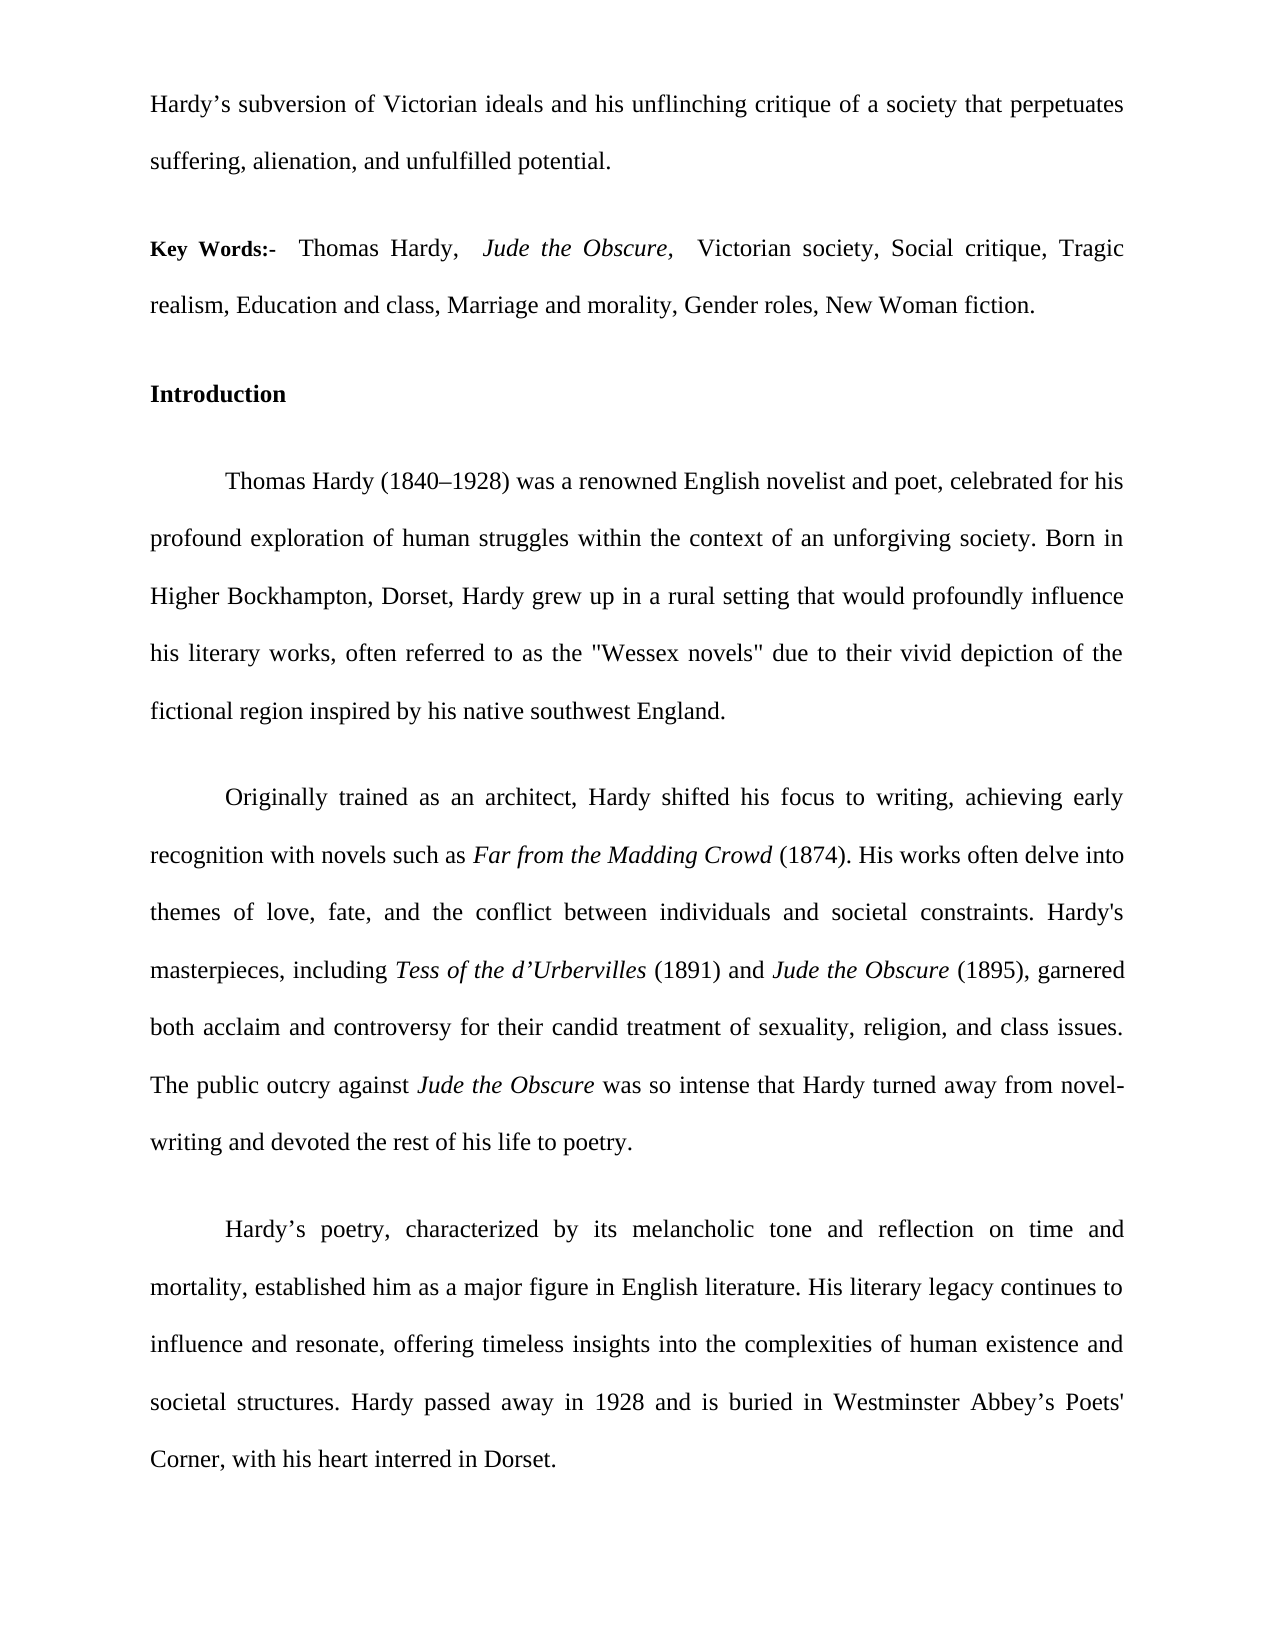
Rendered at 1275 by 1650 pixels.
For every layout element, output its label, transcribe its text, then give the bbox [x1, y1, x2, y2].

text Introduction [150, 379, 1125, 408]
text Key Words:- Thomas Hardy, Jude the Obscure, Victorian society, Social critique, Tragic realism, Education and class, Marriage and morality, Gender roles, New Woman fiction. [150, 233, 1125, 319]
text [150, 89, 1125, 175]
text Hardy’s poetry, characterized by its melancholic tone and reflection on time and mortality, established him as a major figure in English literature. His literary legacy continues to influence and resonate, offering timeless insights into the complexities of human existence and societal structures. Hardy passed away in 1928 and is buried in Westminster Abbey’s Poets' Corner, with his heart interred in Dorset. [150, 1214, 1125, 1473]
text Thomas Hardy (1840–1928) was a renowned English novelist and poet, celebrated for his profound exploration of human struggles within the context of an unforgiving society. Born in Higher Bockhampton, Dorset, Hardy grew up in a rural setting that would profoundly influence his literary works, often referred to as the "Wessex novels" due to their vivid depiction of the fictional region inspired by his native southwest England. [150, 466, 1125, 724]
text Originally trained as an architect, Hardy shifted his focus to writing, achieving early recognition with novels such as Far from the Madding Crowd (1874). His works often delve into themes of love, fate, and the conflict between individuals and societal constraints. Hardy's masterpieces, including Tess of the d’Urbervilles (1891) and Jude the Obscure (1895), garnered both acclaim and controversy for their candid treatment of sexuality, religion, and class issues. The public outcry against Jude the Obscure was so intense that Hardy turned away from novel-writing and devoted the rest of his life to poetry. [150, 782, 1125, 1156]
